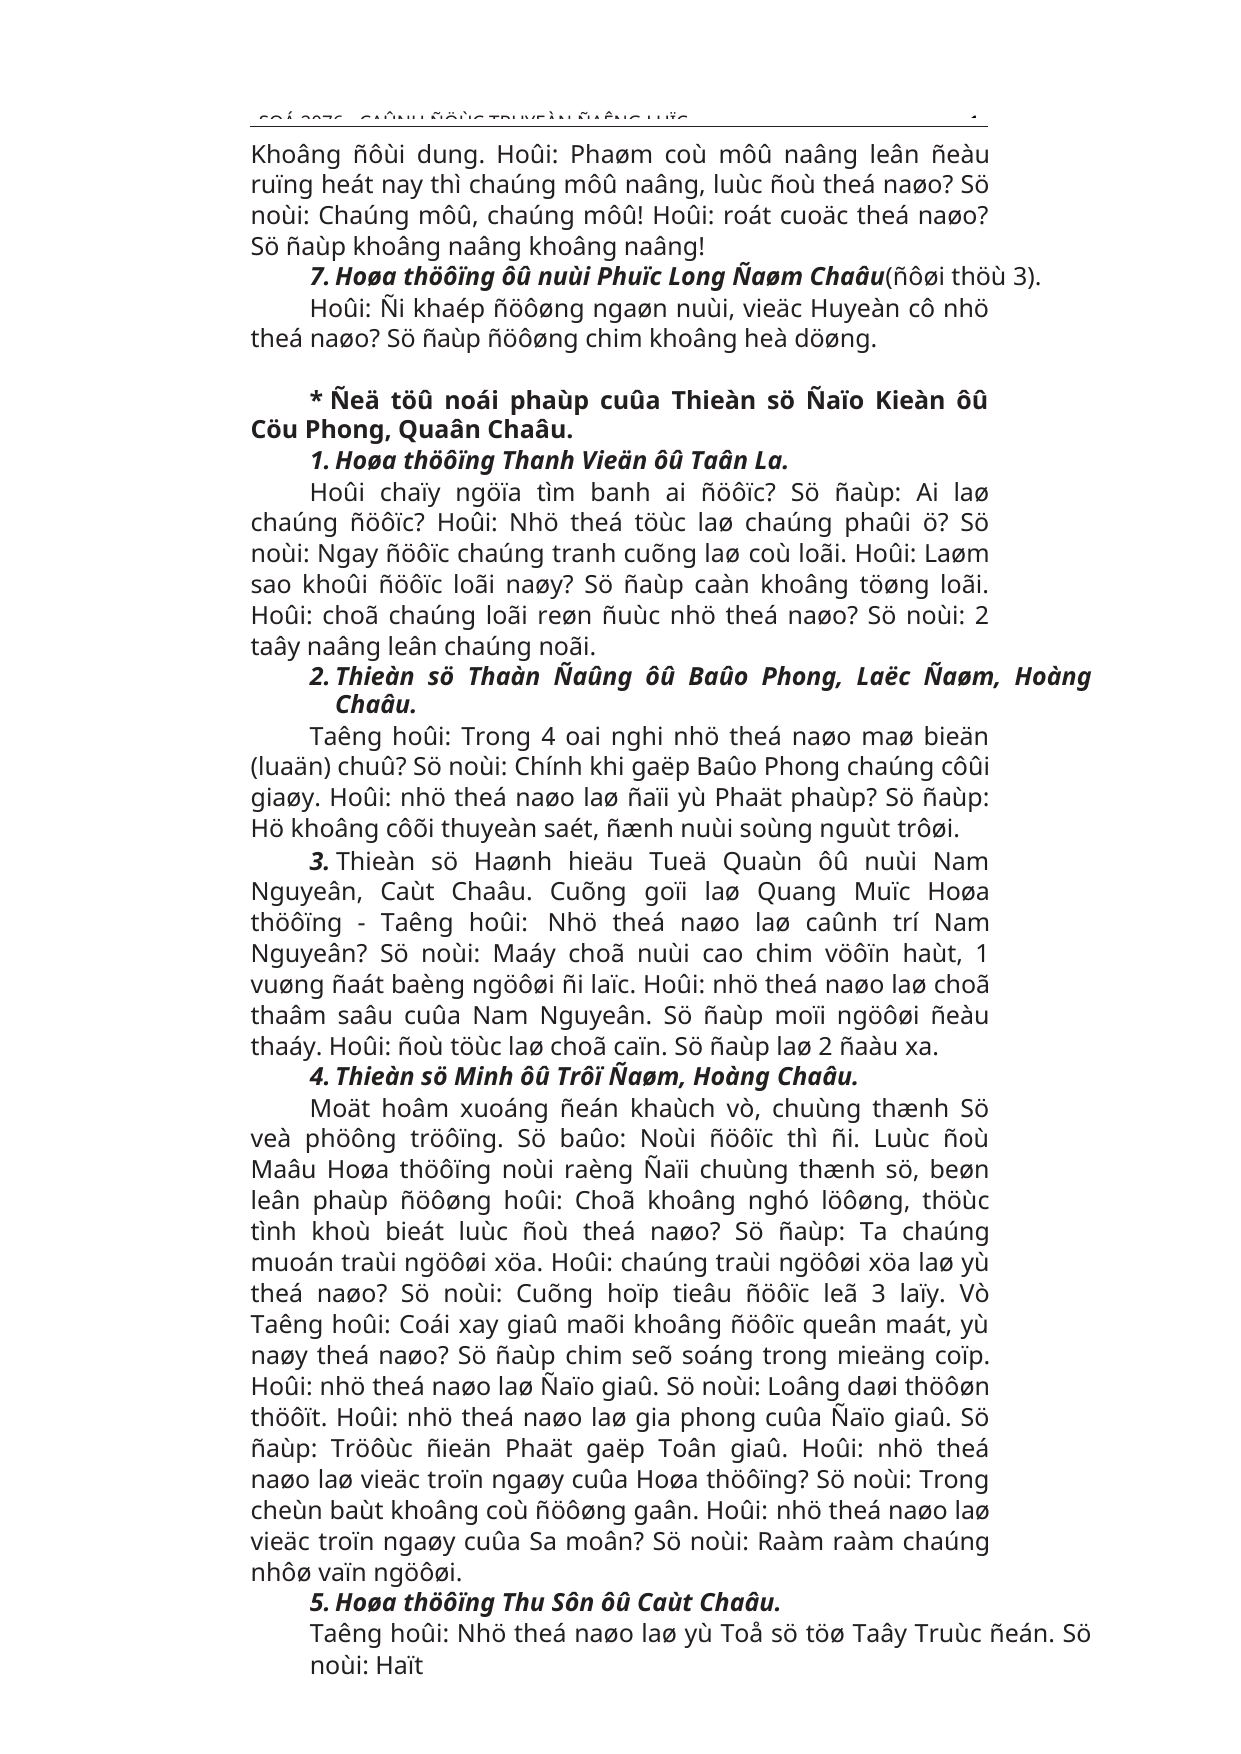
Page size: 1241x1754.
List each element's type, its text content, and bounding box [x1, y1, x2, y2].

subtitle Hoøa thöôïng Thu Sôn ôû Caùt Chaâu. [309, 1589, 1092, 1616]
list Hoøa thöôïng ôû nuùi Phuïc Long Ñaøm Chaâu(ñôøi thöù 3). [309, 262, 1092, 291]
text Taêng hoûi: Nhö theá naøo laø yù Toå sö töø Taây Truùc ñeán. Sö noùi: Haït [309, 1616, 1092, 1681]
subtitle Thieàn sö Thaàn Ñaûng ôû Baûo Phong, Laëc Ñaøm, Hoàng Chaâu. [309, 663, 1092, 719]
list Thieàn sö Haønh hieäu Tueä Quaùn ôû nuùi Nam Nguyeân, Caùt Chaâu. Cuõng goïi laø Quang Muïc Hoøa thöôïng - Taêng hoûi: Nhö theá naøo laø caûnh trí Nam Nguyeân? Sö noùi: Maáy choã nuùi cao chim vöôïn haùt, 1 vuøng ñaát baèng ngöôøi ñi laïc. Hoûi: nhö theá naøo laø choã thaâm saâu cuûa Nam Nguyeân. Sö ñaùp moïi ngöôøi ñeàu thaáy. Hoûi: ñoù töùc laø choã caïn. Sö ñaùp laø 2 ñaàu xa. [250, 845, 990, 1062]
text Khoâng ñôùi dung. Hoûi: Phaøm coù môû naâng leân ñeàu ruïng heát nay thì chaúng môû naâng, luùc ñoù theá naøo? Sö noùi: Chaúng môû, chaúng môû! Hoûi: roát cuoäc theá naøo? Sö ñaùp khoâng naâng khoâng naâng! [250, 138, 990, 262]
subtitle Thieàn sö Minh ôû Trôï Ñaøm, Hoàng Chaâu. [309, 1062, 1092, 1091]
text Hoûi: Ñi khaép ñöôøng ngaøn nuùi, vieäc Huyeàn cô nhö theá naøo? Sö ñaùp ñöôøng chim khoâng heà döøng. [250, 292, 990, 354]
text Moät hoâm xuoáng ñeán khaùch vò, chuùng thænh Sö veà phöông tröôïng. Sö baûo: Noùi ñöôïc thì ñi. Luùc ñoù Maâu Hoøa thöôïng noùi raèng Ñaïi chuùng thænh sö, beøn leân phaùp ñöôøng hoûi: Choã khoâng nghó löôøng, thöùc tình khoù bieát luùc ñoù theá naøo? Sö ñaùp: Ta chaúng muoán traùi ngöôøi xöa. Hoûi: chaúng traùi ngöôøi xöa laø yù theá naøo? Sö noùi: Cuõng hoïp tieâu ñöôïc leã 3 laïy. Vò Taêng hoûi: Coái xay giaû maõi khoâng ñöôïc queân maát, yù naøy theá naøo? Sö ñaùp chim seõ soáng trong mieäng coïp. Hoûi: nhö theá naøo laø Ñaïo giaû. Sö noùi: Loâng daøi thöôøn thöôït. Hoûi: nhö theá naøo laø gia phong cuûa Ñaïo giaû. Sö ñaùp: Tröôùc ñieän Phaät gaëp Toân giaû. Hoûi: nhö theá naøo laø vieäc troïn ngaøy cuûa Hoøa thöôïng? Sö noùi: Trong cheùn baùt khoâng coù ñöôøng gaân. Hoûi: nhö theá naøo laø vieäc troïn ngaøy cuûa Sa moân? Sö noùi: Raàm raàm chaúng nhôø vaïn ngöôøi. [250, 1092, 990, 1589]
subtitle Ñeä töû noái phaùp cuûa Thieàn sö Ñaïo Kieàn ôû Cöu Phong, Quaân Chaâu. [250, 384, 990, 446]
subtitle Hoøa thöôïng Thanh Vieän ôû Taân La. [309, 446, 1092, 475]
text Hoûi chaïy ngöïa tìm banh ai ñöôïc? Sö ñaùp: Ai laø chaúng ñöôïc? Hoûi: Nhö theá töùc laø chaúng phaûi ö? Sö noùi: Ngay ñöôïc chaúng tranh cuõng laø coù loãi. Hoûi: Laøm sao khoûi ñöôïc loãi naøy? Sö ñaùp caàn khoâng töøng loãi. Hoûi: choã chaúng loãi reøn ñuùc nhö theá naøo? Sö noùi: 2 taây naâng leân chaúng noãi. [250, 477, 990, 663]
text Taêng hoûi: Trong 4 oai nghi nhö theá naøo maø bieän (luaän) chuû? Sö noùi: Chính khi gaëp Baûo Phong chaúng côûi giaøy. Hoûi: nhö theá naøo laø ñaïi yù Phaät phaùp? Sö ñaùp: Hö khoâng côõi thuyeàn saét, ñænh nuùi soùng nguùt trôøi. [250, 721, 990, 845]
